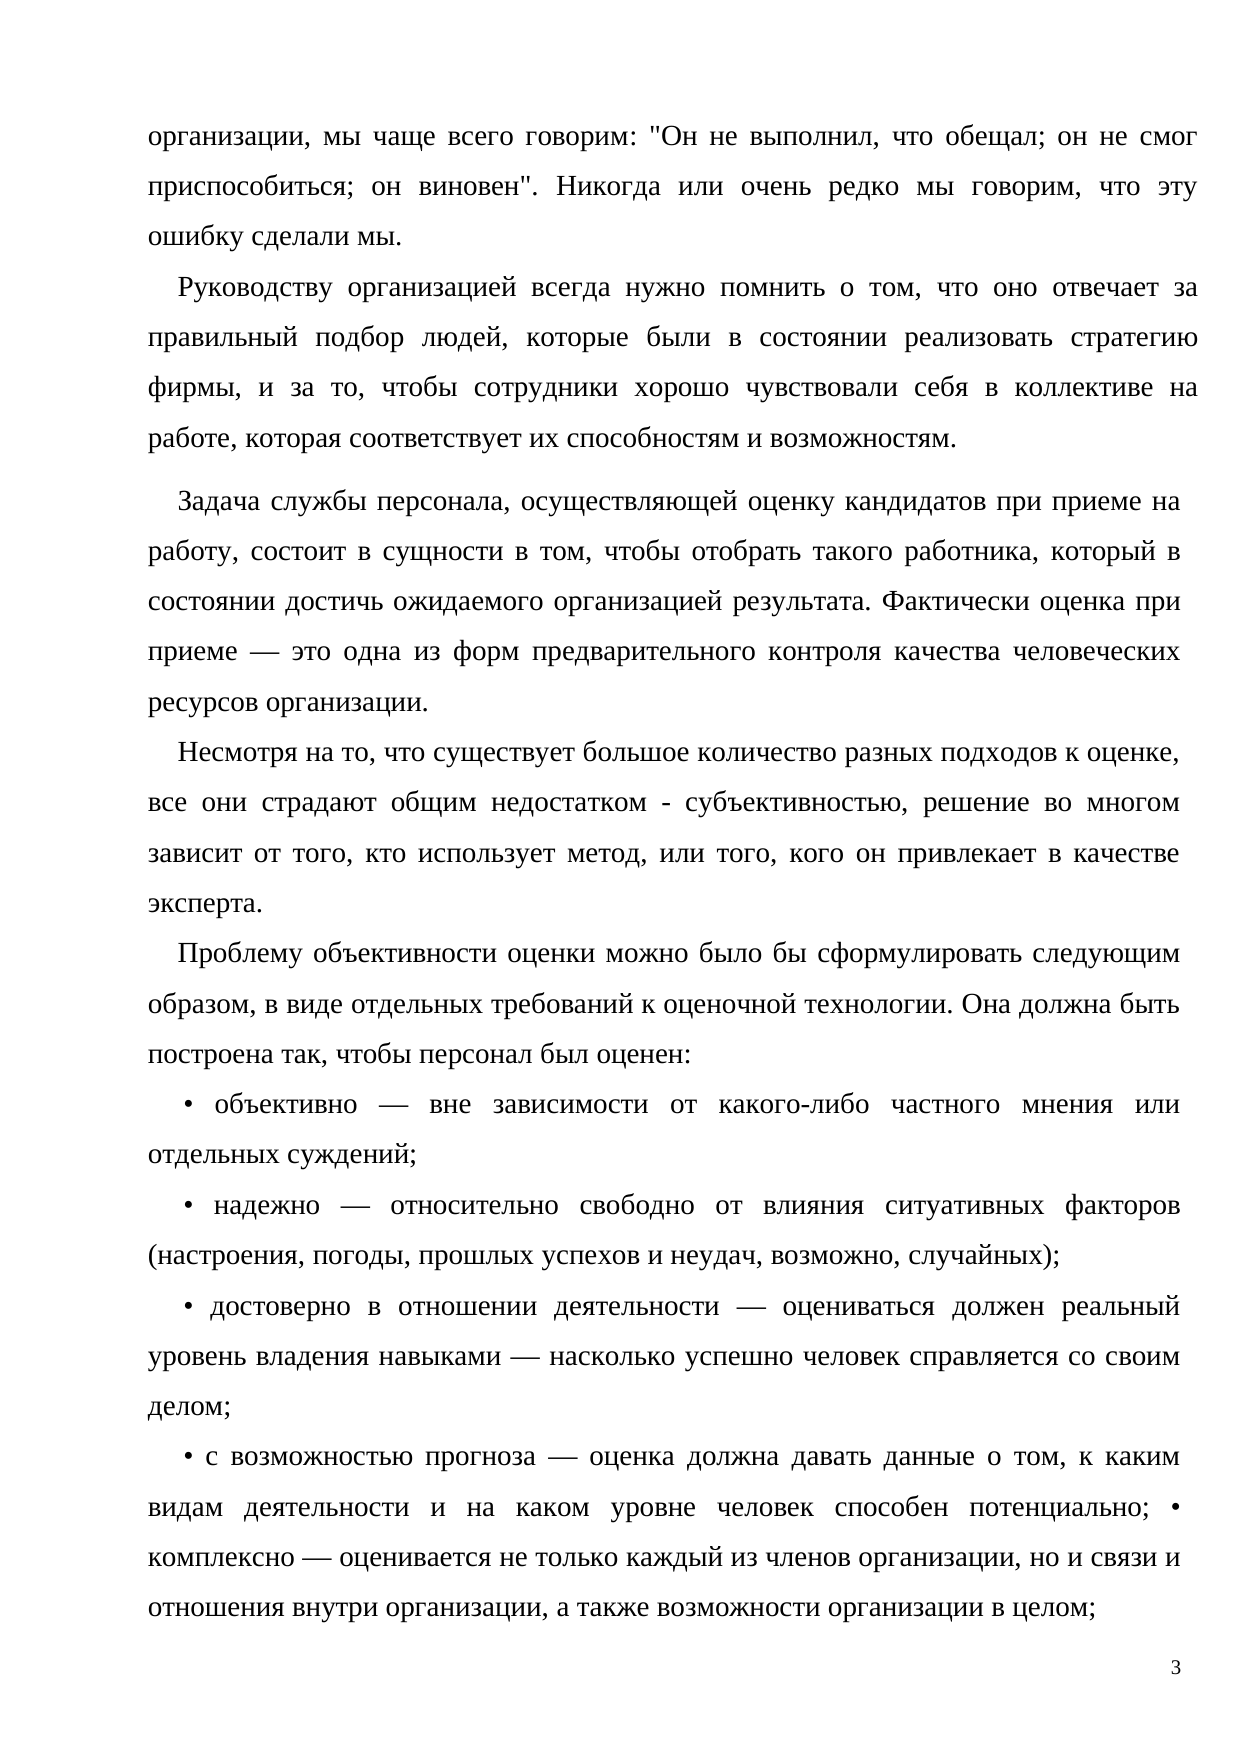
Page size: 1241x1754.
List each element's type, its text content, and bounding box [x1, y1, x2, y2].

text • достоверно в отношении деятельности — оцениваться должен реальный уровень владения навыками — насколько успешно человек справляется со своим делом; [148, 1288, 1181, 1422]
text Несмотря на то, что существует большое количество разных подходов к оценке, все они страдают общим недостатком - субъективностью, решение во многом зависит от того, кто использует метод, или того, кого он привлекает в качестве эксперта. [148, 734, 1181, 919]
text • объективно — вне зависимости от какого-либо частного мнения или отдельных суждений; [148, 1087, 1181, 1170]
text • надежно — относительно свободно от влияния ситуативных факторов (настроения, погоды, прошлых успехов и неудач, возможно, случайных); [148, 1187, 1181, 1271]
text Проблему объективности оценки можно было бы сформулировать следующим образом, в виде отдельных требований к оценочной технологии. Она должна быть построена так, чтобы персонал был оценен: [148, 936, 1181, 1070]
text • с возможностью прогноза — оценка должна давать данные о том, к каким видам деятельности и на каком уровне человек способен потенциально; • комплексно — оценивается не только каждый из членов организации, но и связи и отношения внутри организации, а также возможности организации в целом; [148, 1439, 1181, 1623]
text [148, 118, 1199, 252]
text Задача службы персонала, осуществляющей оценку кандидатов при приеме на работу, состоит в сущности в том, чтобы отобрать такого работника, который в состоянии достичь ожидаемого организацией результата. Фактически оценка при приеме — это одна из форм предварительного контроля качества человеческих ресурсов организации. [148, 483, 1181, 718]
text Руководству организацией всегда нужно помнить о том, что оно отвечает за правильный подбор людей, которые были в состоянии реализовать стратегию фирмы, и за то, чтобы сотрудники хорошо чувствовали себя в коллективе на работе, которая соответствует их способностям и возможностям. [148, 269, 1199, 453]
